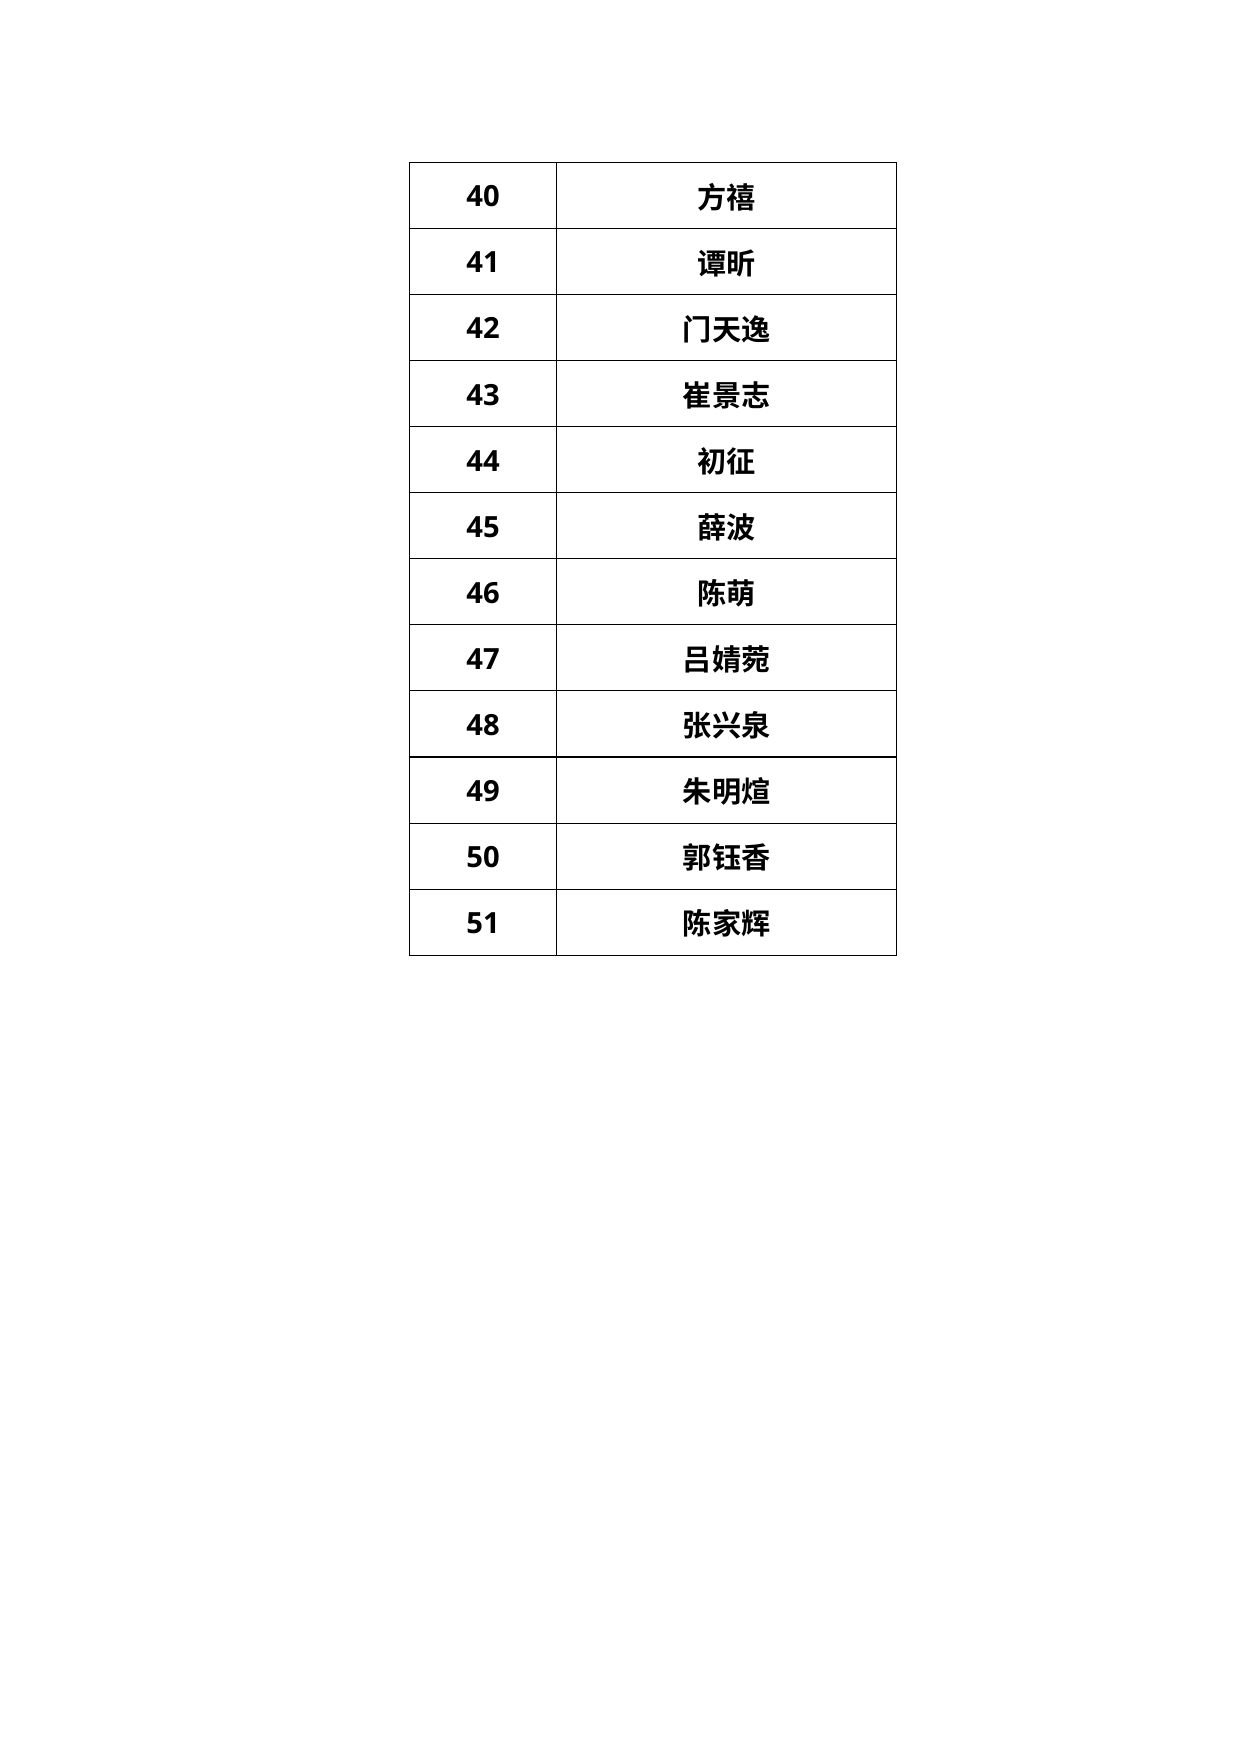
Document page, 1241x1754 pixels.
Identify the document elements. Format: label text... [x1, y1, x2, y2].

table_cell 41 [410, 229, 556, 294]
table_cell 朱明煊 [557, 758, 896, 822]
table_cell 40 [410, 163, 556, 228]
table_cell 薛波 [557, 493, 896, 558]
table_cell 45 [410, 493, 556, 558]
table_cell 郭钰香 [557, 824, 896, 888]
table_cell 43 [410, 361, 556, 426]
table_cell 50 [410, 824, 556, 888]
table_cell 51 [410, 890, 556, 954]
table_cell 谭昕 [557, 229, 896, 294]
table_cell 42 [410, 295, 556, 360]
table_cell 方禧 [557, 163, 896, 228]
table_cell 陈萌 [557, 559, 896, 624]
table_cell 48 [410, 691, 556, 756]
table_cell 47 [410, 625, 556, 690]
table_cell 49 [410, 758, 556, 822]
table_cell 44 [410, 427, 556, 492]
table_cell 陈家辉 [557, 890, 896, 954]
table_cell 46 [410, 559, 556, 624]
table_cell 崔景志 [557, 361, 896, 426]
table_cell 门天逸 [557, 295, 896, 360]
table_cell 初征 [557, 427, 896, 492]
table_cell 吕婧菀 [557, 625, 896, 690]
table_cell 张兴泉 [557, 691, 896, 756]
